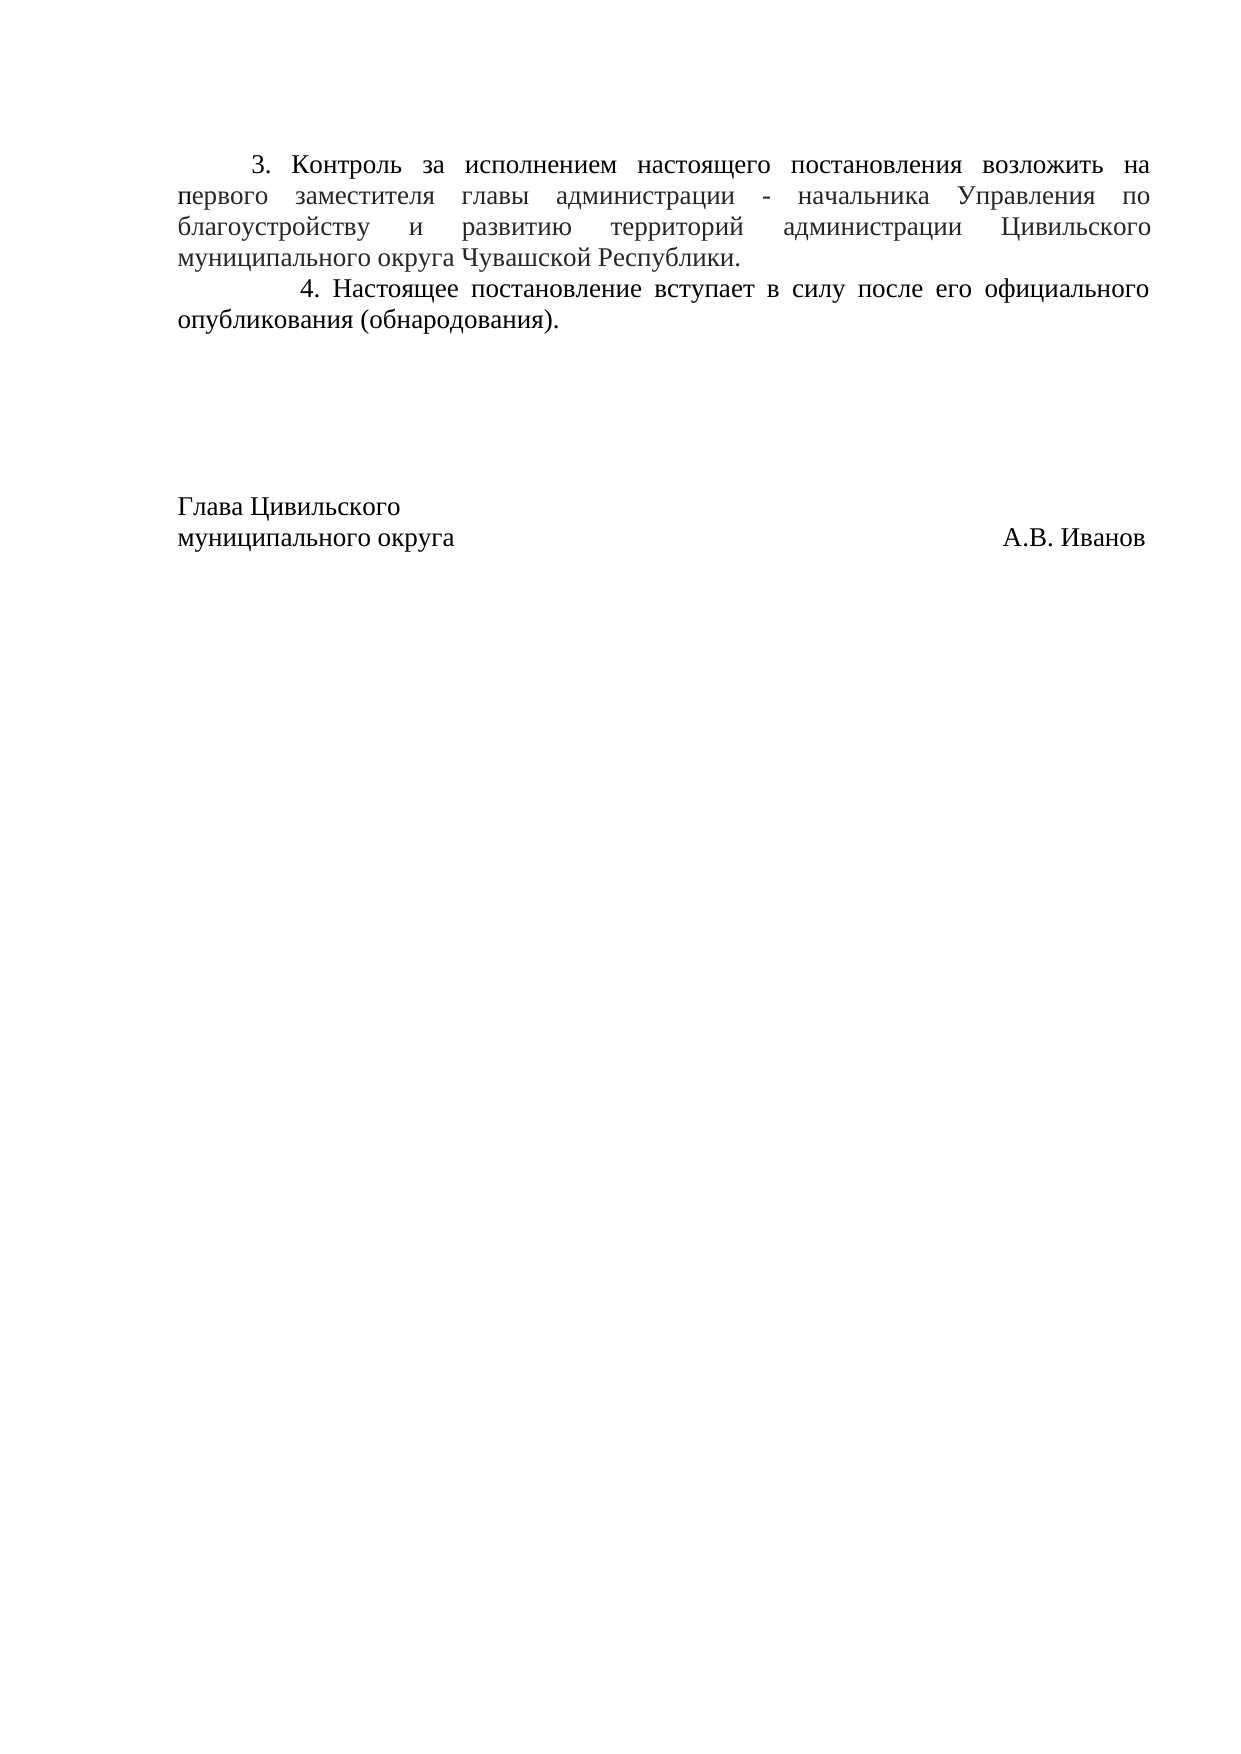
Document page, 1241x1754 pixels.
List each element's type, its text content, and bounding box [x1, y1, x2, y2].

text 4. Настоящее постановление вступает в силу после его официального опубликования (обнародования). [177, 272, 1152, 334]
text 3. Контроль за исполнением настоящего постановления возложить на первого заместителя главы администрации - начальника Управления по благоустройству и развитию территорий администрации Цивильского муниципального округа Чувашской Республики. [177, 148, 1152, 272]
text Глава Цивильского [177, 490, 1152, 521]
text муниципального округа А.В. Иванов [177, 521, 1152, 553]
